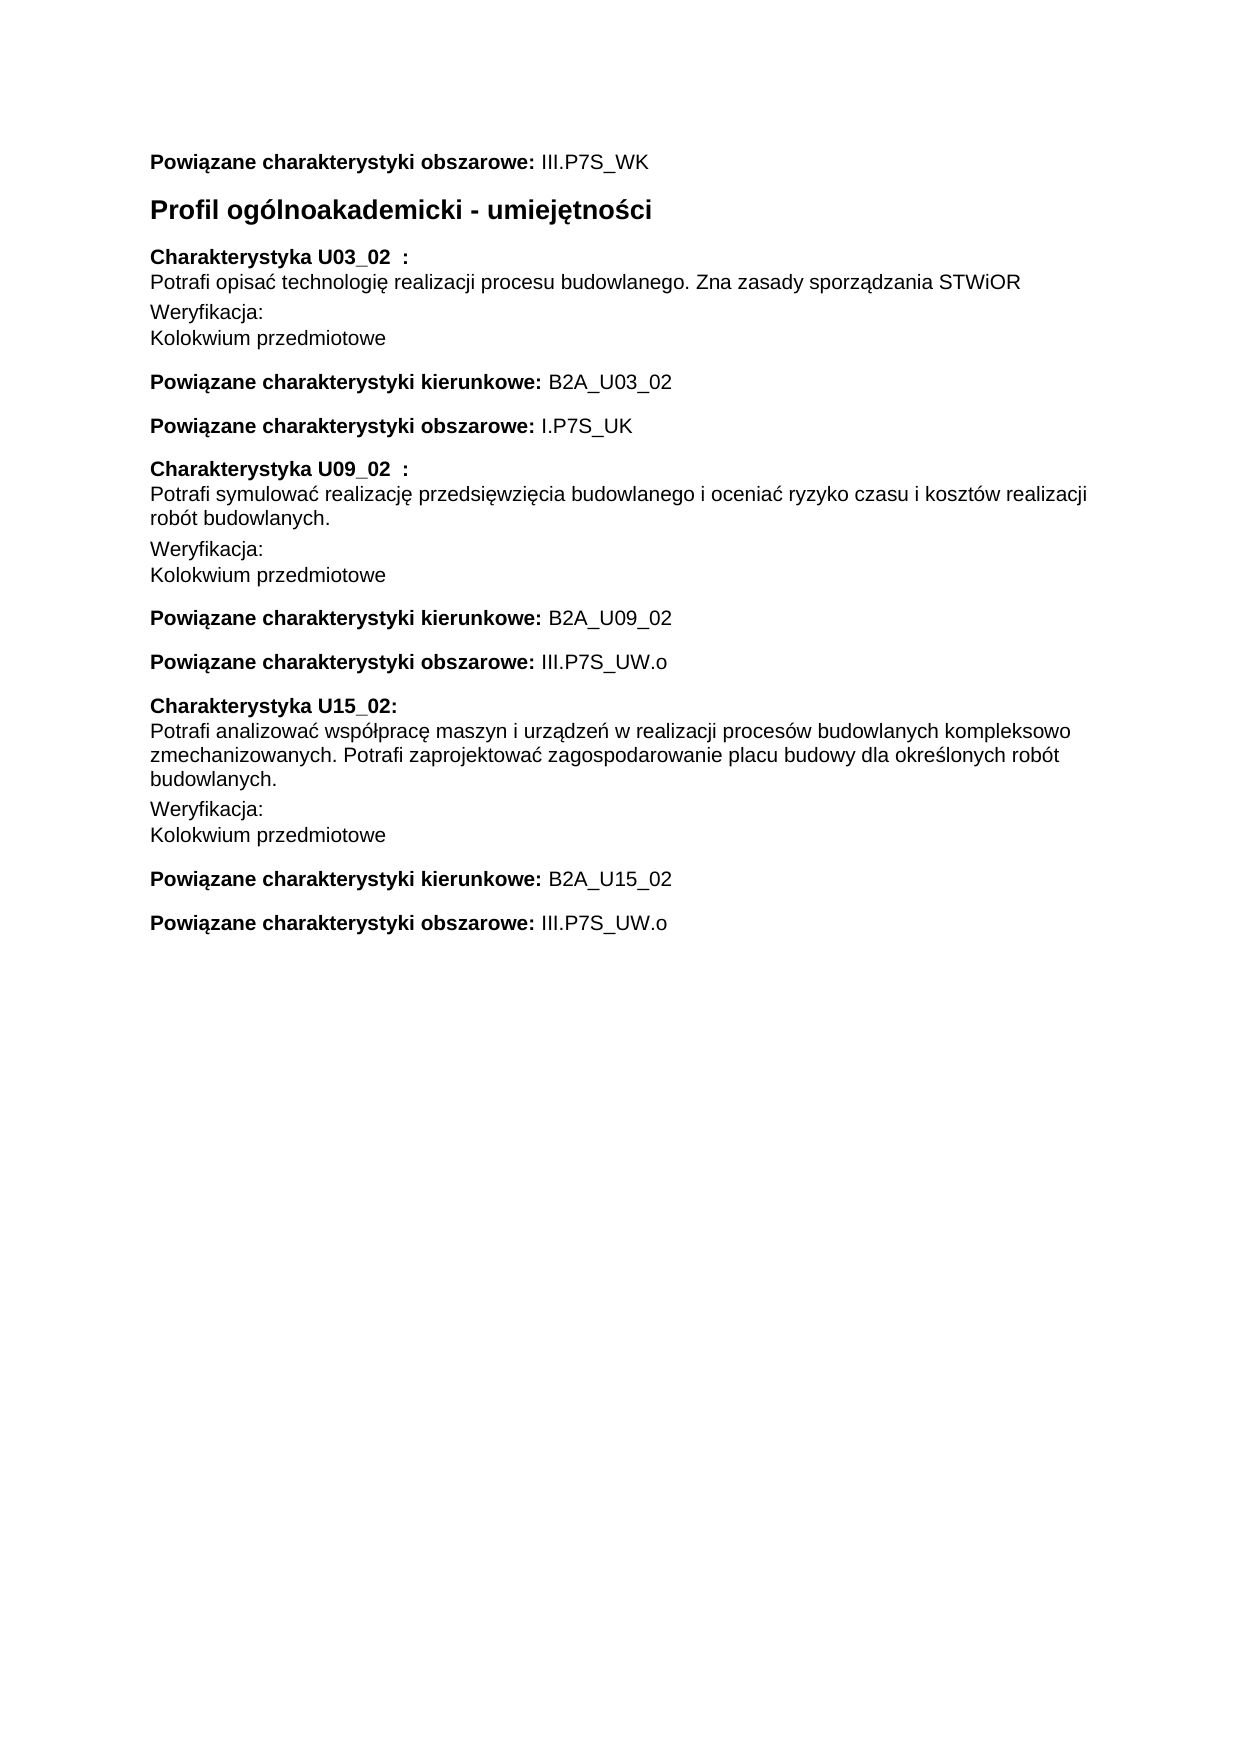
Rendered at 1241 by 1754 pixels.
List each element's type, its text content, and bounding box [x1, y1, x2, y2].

text Powiązane charakterystyki obszarowe: III.P7S_WK [150, 150, 1090, 174]
text Weryfikacja: [150, 797, 1090, 821]
text Powiązane charakterystyki kierunkowe: B2A_U15_02 [150, 867, 1090, 891]
text Potrafi symulować realizację przedsięwzięcia budowlanego i oceniać ryzyko czasu i kosztów realizacji robót budowlanych. [150, 482, 1090, 530]
text Powiązane charakterystyki obszarowe: III.P7S_UW.o [150, 650, 1090, 674]
text Weryfikacja: [150, 300, 1090, 324]
text Kolokwium przedmiotowe [150, 823, 1090, 847]
text Kolokwium przedmiotowe [150, 562, 1090, 586]
text Potrafi opisać technologię realizacji procesu budowlanego. Zna zasady sporządzania STWiOR [150, 270, 1090, 294]
text Charakterystyka U15_02: [150, 694, 1090, 718]
text Powiązane charakterystyki obszarowe: I.P7S_UK [150, 413, 1090, 437]
text Weryfikacja: [150, 536, 1090, 560]
text Charakterystyka U09_02 : [150, 457, 1090, 481]
text Powiązane charakterystyki obszarowe: III.P7S_UW.o [150, 910, 1090, 934]
text Potrafi analizować współpracę maszyn i urządzeń w realizacji procesów budowlanych kompleksowo zmechanizowanych. Potrafi zaprojektować zagospodarowanie placu budowy dla określonych robót budowlanych. [150, 719, 1090, 791]
text Powiązane charakterystyki kierunkowe: B2A_U03_02 [150, 370, 1090, 394]
subtitle Profil ogólnoakademicki - umiejętności [150, 194, 1090, 225]
text Charakterystyka U03_02 : [150, 245, 1090, 269]
text Kolokwium przedmiotowe [150, 326, 1090, 350]
text Powiązane charakterystyki kierunkowe: B2A_U09_02 [150, 606, 1090, 630]
